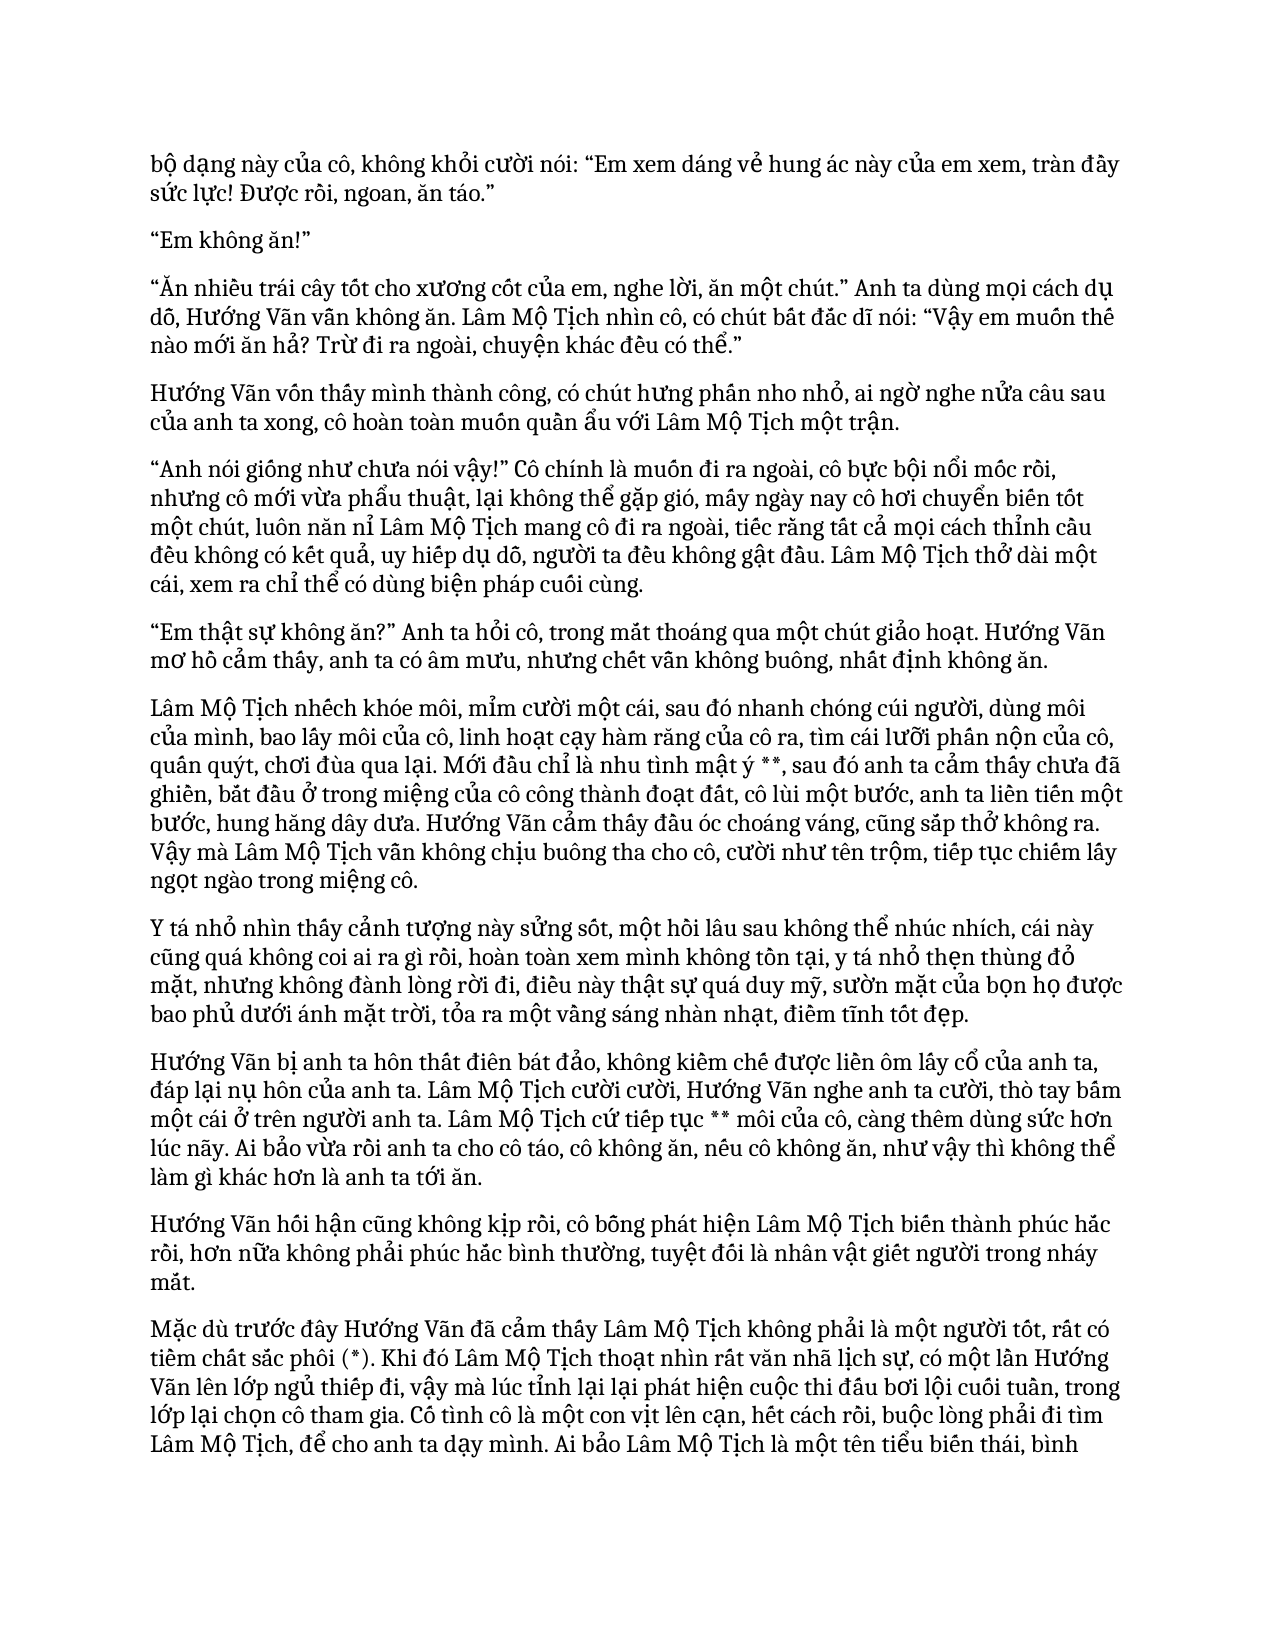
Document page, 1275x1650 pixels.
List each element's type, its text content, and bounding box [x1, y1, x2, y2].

text Hướng Vãn vốn thấy mình thành công, có chút hưng phấn nho nhỏ, ai ngờ nghe nửa câu sau của anh ta xong, cô hoàn toàn muốn quần ẩu với Lâm Mộ Tịch một trận. [150, 379, 1125, 436]
text Hướng Vãn bị anh ta hôn thất điên bát đảo, không kiềm chế được liền ôm lấy cổ của anh ta, đáp lại nụ hôn của anh ta. Lâm Mộ Tịch cười cười, Hướng Vãn nghe anh ta cười, thò tay bấm một cái ở trên người anh ta. Lâm Mộ Tịch cứ tiếp tục ** môi của cô, càng thêm dùng sức hơn lúc nãy. Ai bảo vừa rồi anh ta cho cô táo, cô không ăn, nếu cô không ăn, như vậy thì không thể làm gì khác hơn là anh ta tới ăn. [150, 1047, 1125, 1191]
text Hướng Vãn hối hận cũng không kịp rồi, cô bỗng phát hiện Lâm Mộ Tịch biến thành phúc hắc rồi, hơn nữa không phải phúc hắc bình thường, tuyệt đối là nhân vật giết người trong nháy mắt. [150, 1210, 1125, 1296]
text Y tá nhỏ nhìn thấy cảnh tượng này sửng sốt, một hồi lâu sau không thể nhúc nhích, cái này cũng quá không coi ai ra gì rồi, hoàn toàn xem mình không tồn tại, y tá nhỏ thẹn thùng đỏ mặt, nhưng không đành lòng rời đi, điều này thật sự quá duy mỹ, sườn mặt của bọn họ được bao phủ dưới ánh mặt trời, tỏa ra một vầng sáng nhàn nhạt, điềm tĩnh tốt đẹp. [150, 914, 1125, 1029]
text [150, 1315, 1125, 1459]
text “Anh nói giống như chưa nói vậy!” Cô chính là muốn đi ra ngoài, cô bực bội nổi mốc rồi, nhưng cô mới vừa phẩu thuật, lại không thể gặp gió, mấy ngày nay cô hơi chuyển biến tốt một chút, luôn năn nỉ Lâm Mộ Tịch mang cô đi ra ngoài, tiếc rằng tất cả mọi cách thỉnh cầu đều không có kết quả, uy hiếp dụ dỗ, người ta đều không gật đầu. Lâm Mộ Tịch thở dài một cái, xem ra chỉ thể có dùng biện pháp cuối cùng. [150, 455, 1125, 599]
text “Ăn nhiều trái cây tốt cho xương cốt của em, nghe lời, ăn một chút.” Anh ta dùng mọi cách dụ dỗ, Hướng Vãn vẫn không ăn. Lâm Mộ Tịch nhìn cô, có chút bất đắc dĩ nói: “Vậy em muốn thế nào mới ăn hả? Trừ đi ra ngoài, chuyện khác đều có thể.” [150, 274, 1125, 360]
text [150, 150, 1125, 207]
text “Em không ăn!” [150, 226, 1125, 255]
text Lâm Mộ Tịch nhếch khóe môi, mỉm cười một cái, sau đó nhanh chóng cúi người, dùng môi của mình, bao lấy môi của cô, linh hoạt cạy hàm răng của cô ra, tìm cái lưỡi phấn nộn của cô, quấn quýt, chơi đùa qua lại. Mới đầu chỉ là nhu tình mật ý **, sau đó anh ta cảm thấy chưa đã ghiền, bắt đầu ở trong miệng của cô công thành đoạt đất, cô lùi một bước, anh ta liền tiến một bước, hung hăng dây dưa. Hướng Vãn cảm thấy đầu óc choáng váng, cũng sắp thở không ra. Vậy mà Lâm Mộ Tịch vẫn không chịu buông tha cho cô, cười như tên trộm, tiếp tục chiếm lấy ngọt ngào trong miệng cô. [150, 694, 1125, 895]
text “Em thật sự không ăn?” Anh ta hỏi cô, trong mắt thoáng qua một chút giảo hoạt. Hướng Vãn mơ hồ cảm thấy, anh ta có âm mưu, nhưng chết vẫn không buông, nhất định không ăn. [150, 617, 1125, 675]
